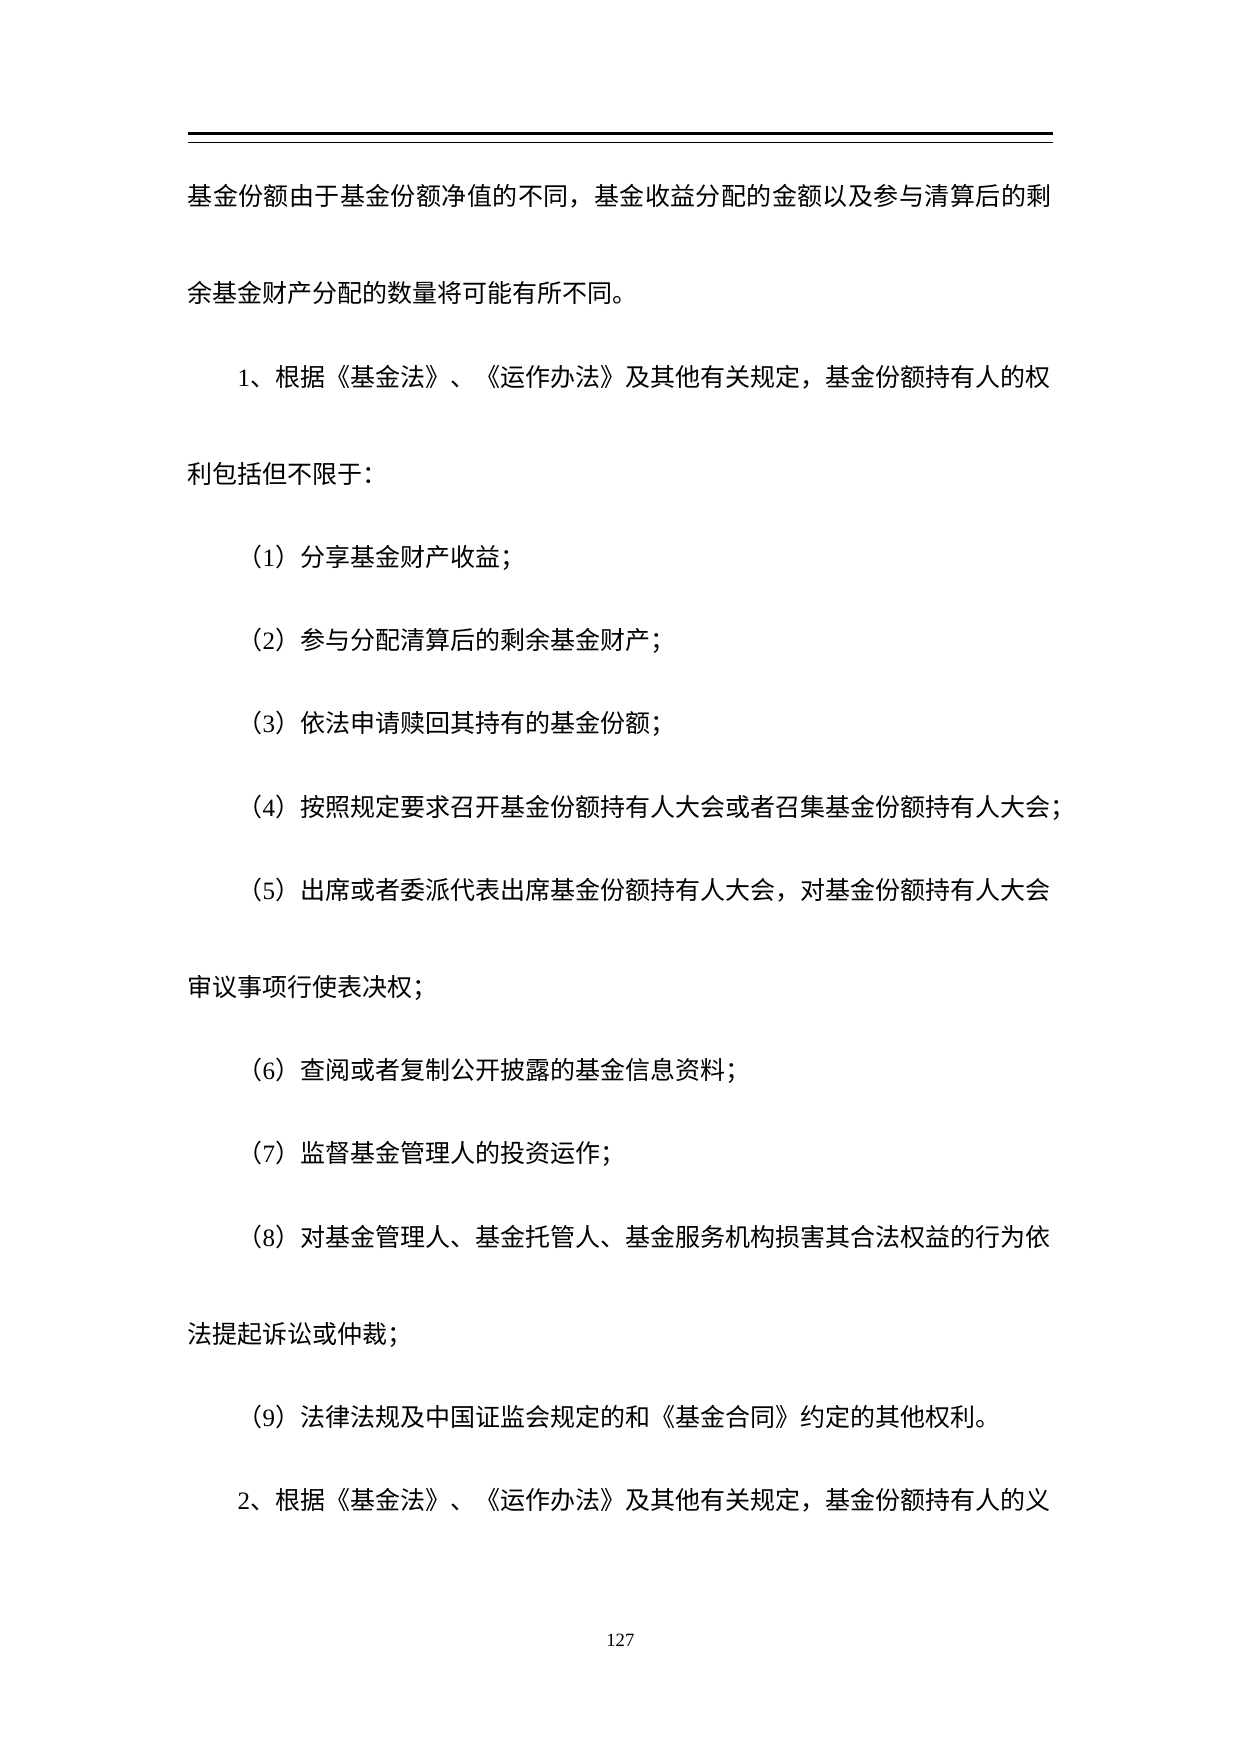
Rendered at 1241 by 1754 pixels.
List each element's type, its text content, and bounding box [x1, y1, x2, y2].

text （7）监督基金管理人的投资运作； [187, 1119, 1053, 1184]
text （5）出席或者委派代表出席基金份额持有人大会，对基金份额持有人大会审议事项行使表决权； [187, 856, 1053, 1018]
text 1、根据《基金法》、《运作办法》及其他有关规定，基金份额持有人的权利包括但不限于： [187, 343, 1053, 505]
text （1）分享基金财产收益； [187, 523, 1053, 588]
text （2）参与分配清算后的剩余基金财产； [187, 606, 1053, 671]
text （4）按照规定要求召开基金份额持有人大会或者召集基金份额持有人大会； [187, 773, 1053, 838]
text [187, 162, 1053, 324]
text （8）对基金管理人、基金托管人、基金服务机构损害其合法权益的行为依法提起诉讼或仲裁； [187, 1203, 1053, 1365]
text （3）依法申请赎回其持有的基金份额； [187, 689, 1053, 754]
text （6）查阅或者复制公开披露的基金信息资料； [187, 1036, 1053, 1101]
text （9）法律法规及中国证监会规定的和《基金合同》约定的其他权利。 [187, 1383, 1053, 1448]
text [187, 1466, 1053, 1531]
